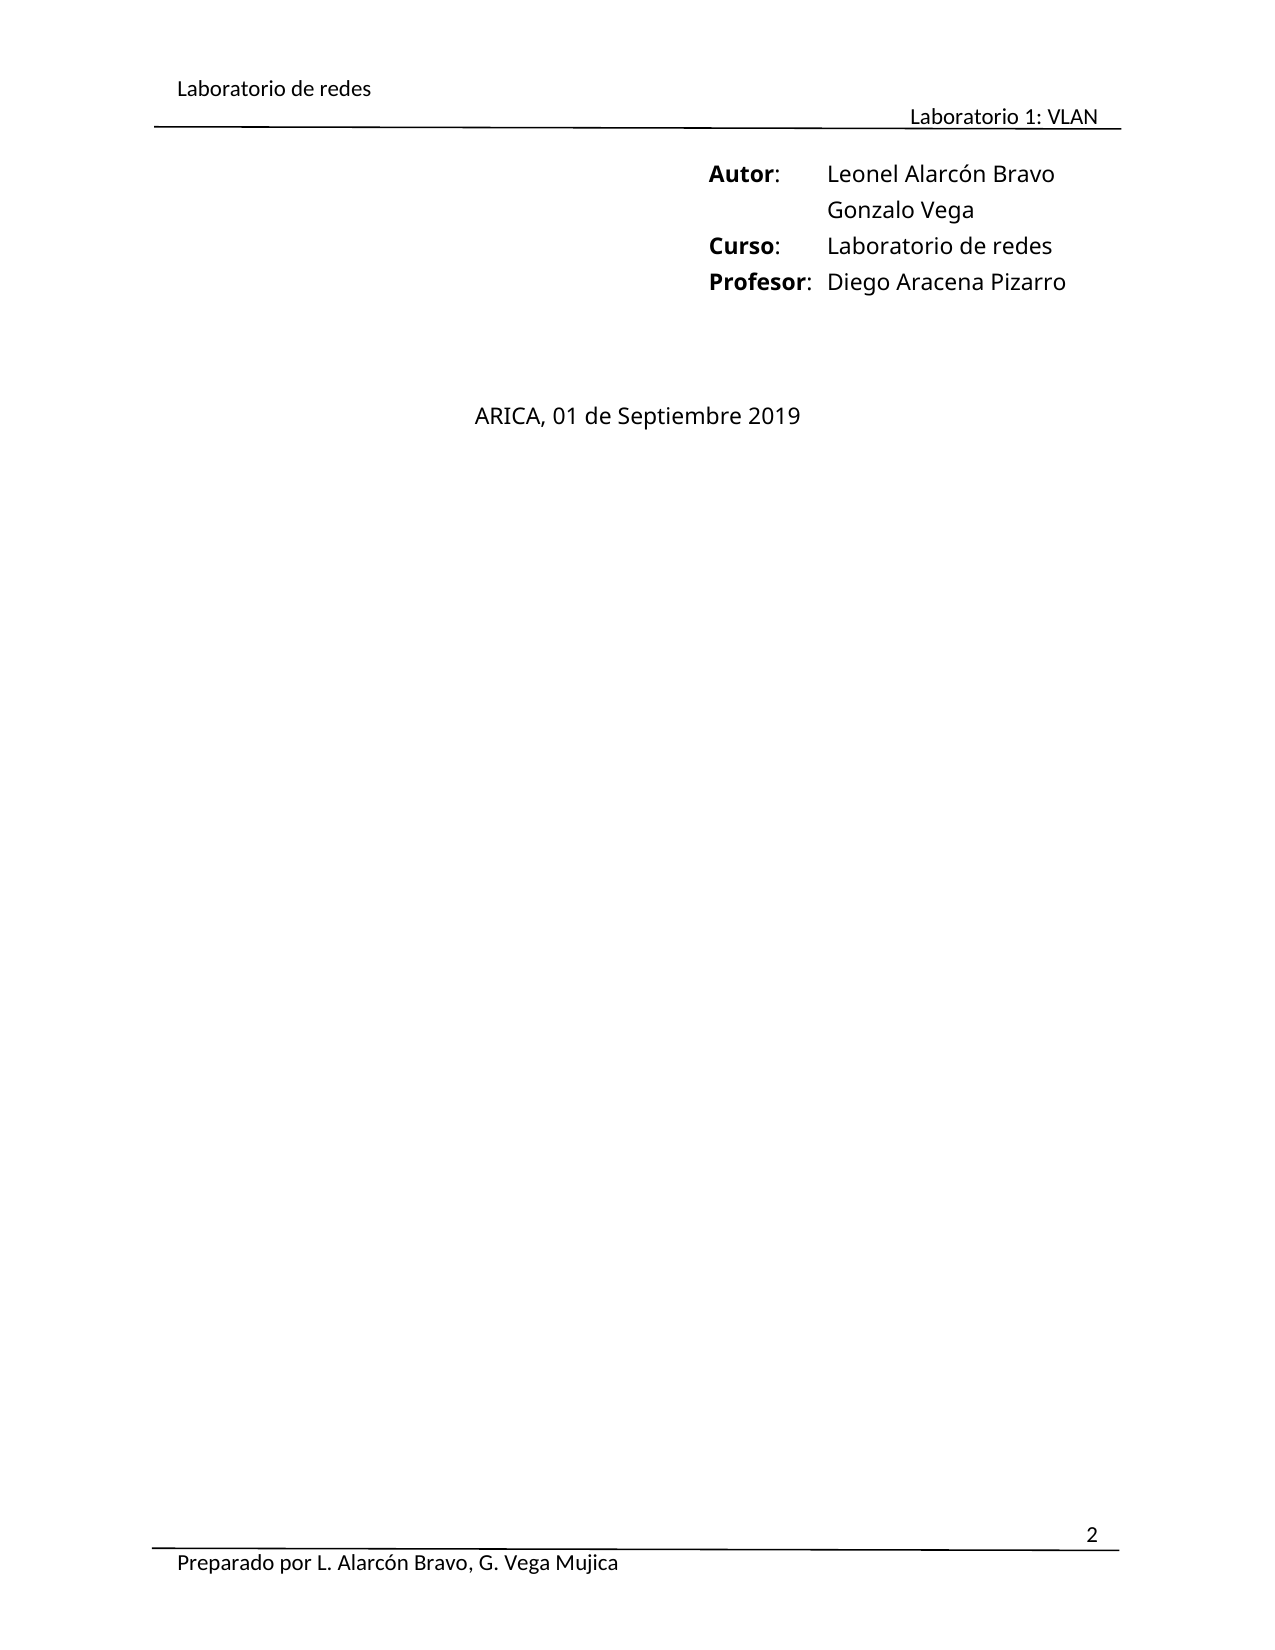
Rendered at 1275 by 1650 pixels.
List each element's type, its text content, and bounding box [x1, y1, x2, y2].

text Curso: Laboratorio de redes [709, 230, 1098, 261]
text ARICA, 01 de Septiembre 2019 [177, 400, 1098, 431]
text Autor: Leonel Alarcón Bravo [709, 158, 1098, 189]
text Gonzalo Vega [709, 194, 1098, 225]
text Profesor: Diego Aracena Pizarro [709, 266, 1098, 297]
